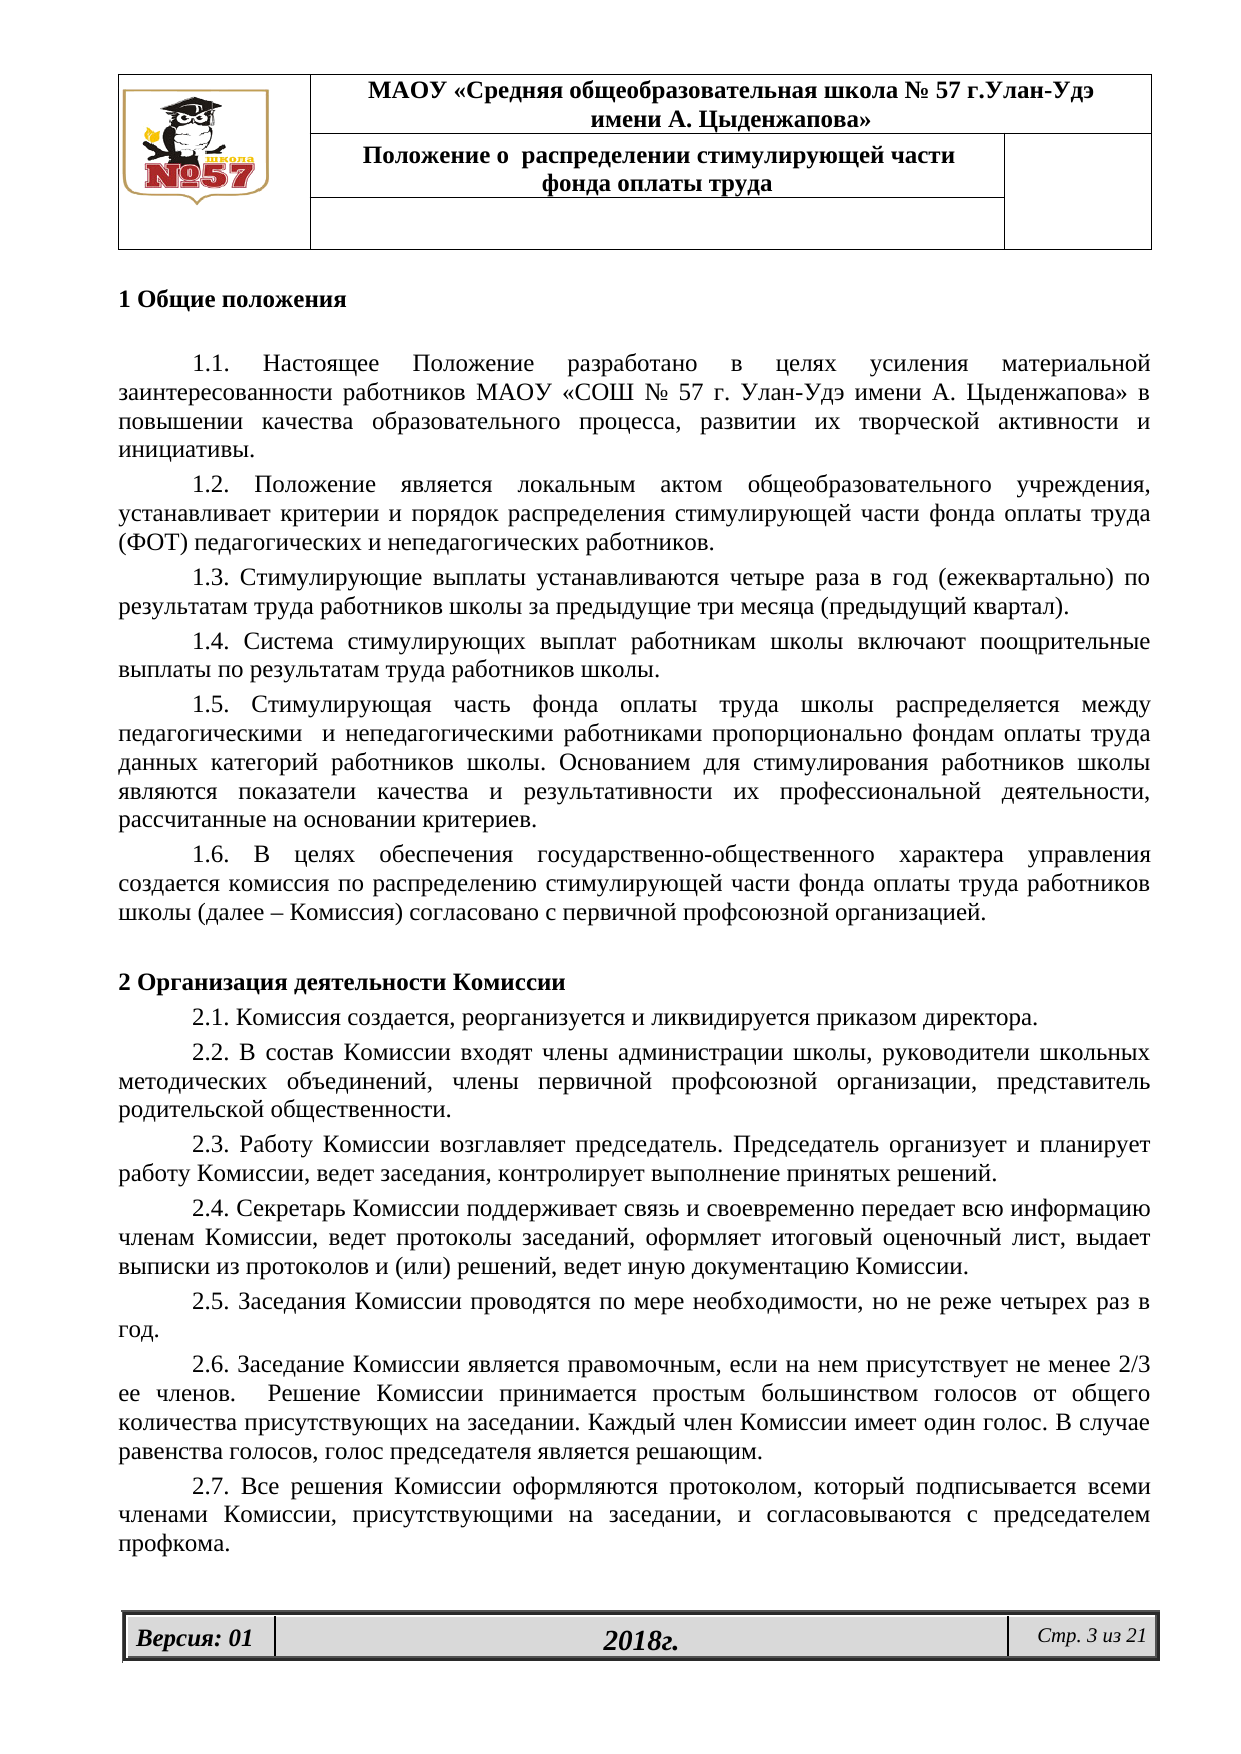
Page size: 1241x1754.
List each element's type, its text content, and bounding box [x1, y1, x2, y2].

text 2.6. Заседание Комиссии является правомочным, если на нем присутствует не менее 2/3 ее членов. Решение Комиссии принимается простым большинством голосов от общего количества присутствующих на заседании. Каждый член Комиссии имеет один голос. В случае равенства голосов, голос председателя является решающим. [118, 1349, 1152, 1464]
text 1.3. Стимулирующие выплаты устанавливаются четыре раза в год (ежеквартально) по результатам труда работников школы за предыдущие три месяца (предыдущий квартал). [118, 562, 1152, 619]
text 1.6. В целях обеспечения государственно-общественного характера управления создается комиссия по распределению стимулирующей части фонда оплаты труда работников школы (далее – Комиссия) согласовано с первичной профсоюзной организацией. [118, 839, 1152, 926]
picture [118, 86, 274, 205]
text 2.2. В состав Комиссии входят члены администрации школы, руководители школьных методических объединений, члены первичной профсоюзной организации, представитель родительской общественности. [118, 1037, 1152, 1123]
text 2.3. Работу Комиссии возглавляет председатель. Председатель организует и планирует работу Комиссии, ведет заседания, контролирует выполнение принятых решений. [118, 1129, 1152, 1187]
text 2.4. Секретарь Комиссии поддерживает связь и своевременно передает всю информацию членам Комиссии, ведет протоколы заседаний, оформляет итоговый оценочный лист, выдает выписки из протоколов и (или) решений, ведет иную документацию Комиссии. [118, 1193, 1152, 1279]
text 1.4. Система стимулирующих выплат работникам школы включают поощрительные выплаты по результатам труда работников школы. [118, 626, 1152, 683]
text 2 Организация деятельности Комиссии [118, 967, 1152, 996]
text 1.5. Стимулирующая часть фонда оплаты труда школы распределяется между педагогическими и непедагогическими работниками пропорционально фондам оплаты труда данных категорий работников школы. Основанием для стимулирования работников школы являются показатели качества и результативности их профессиональной деятельности, рассчитанные на основании критериев. [118, 689, 1152, 833]
text 1.1. Настоящее Положение разработано в целях усиления материальной заинтересованности работников МАОУ «СОШ № 57 г. Улан-Удэ имени А. Цыденжапова» в повышении качества образовательного процесса, развитии их творческой активности и инициативы. [118, 348, 1152, 463]
list 1 Общие положения [118, 284, 1152, 313]
text 1.2. Положение является локальным актом общеобразовательного учреждения, устанавливает критерии и порядок распределения стимулирующей части фонда оплаты труда (ФОТ) педагогических и непедагогических работников. [118, 469, 1152, 556]
text 2.5. Заседания Комиссии проводятся по мере необходимости, но не реже четырех раз в год. [118, 1286, 1152, 1343]
text 2.1. Комиссия создается, реорганизуется и ликвидируется приказом директора. [118, 1002, 1152, 1031]
text 2.7. Все решения Комиссии оформляются протоколом, который подписывается всеми членами Комиссии, присутствующими на заседании, и согласовываются с председателем профкома. [118, 1471, 1152, 1557]
